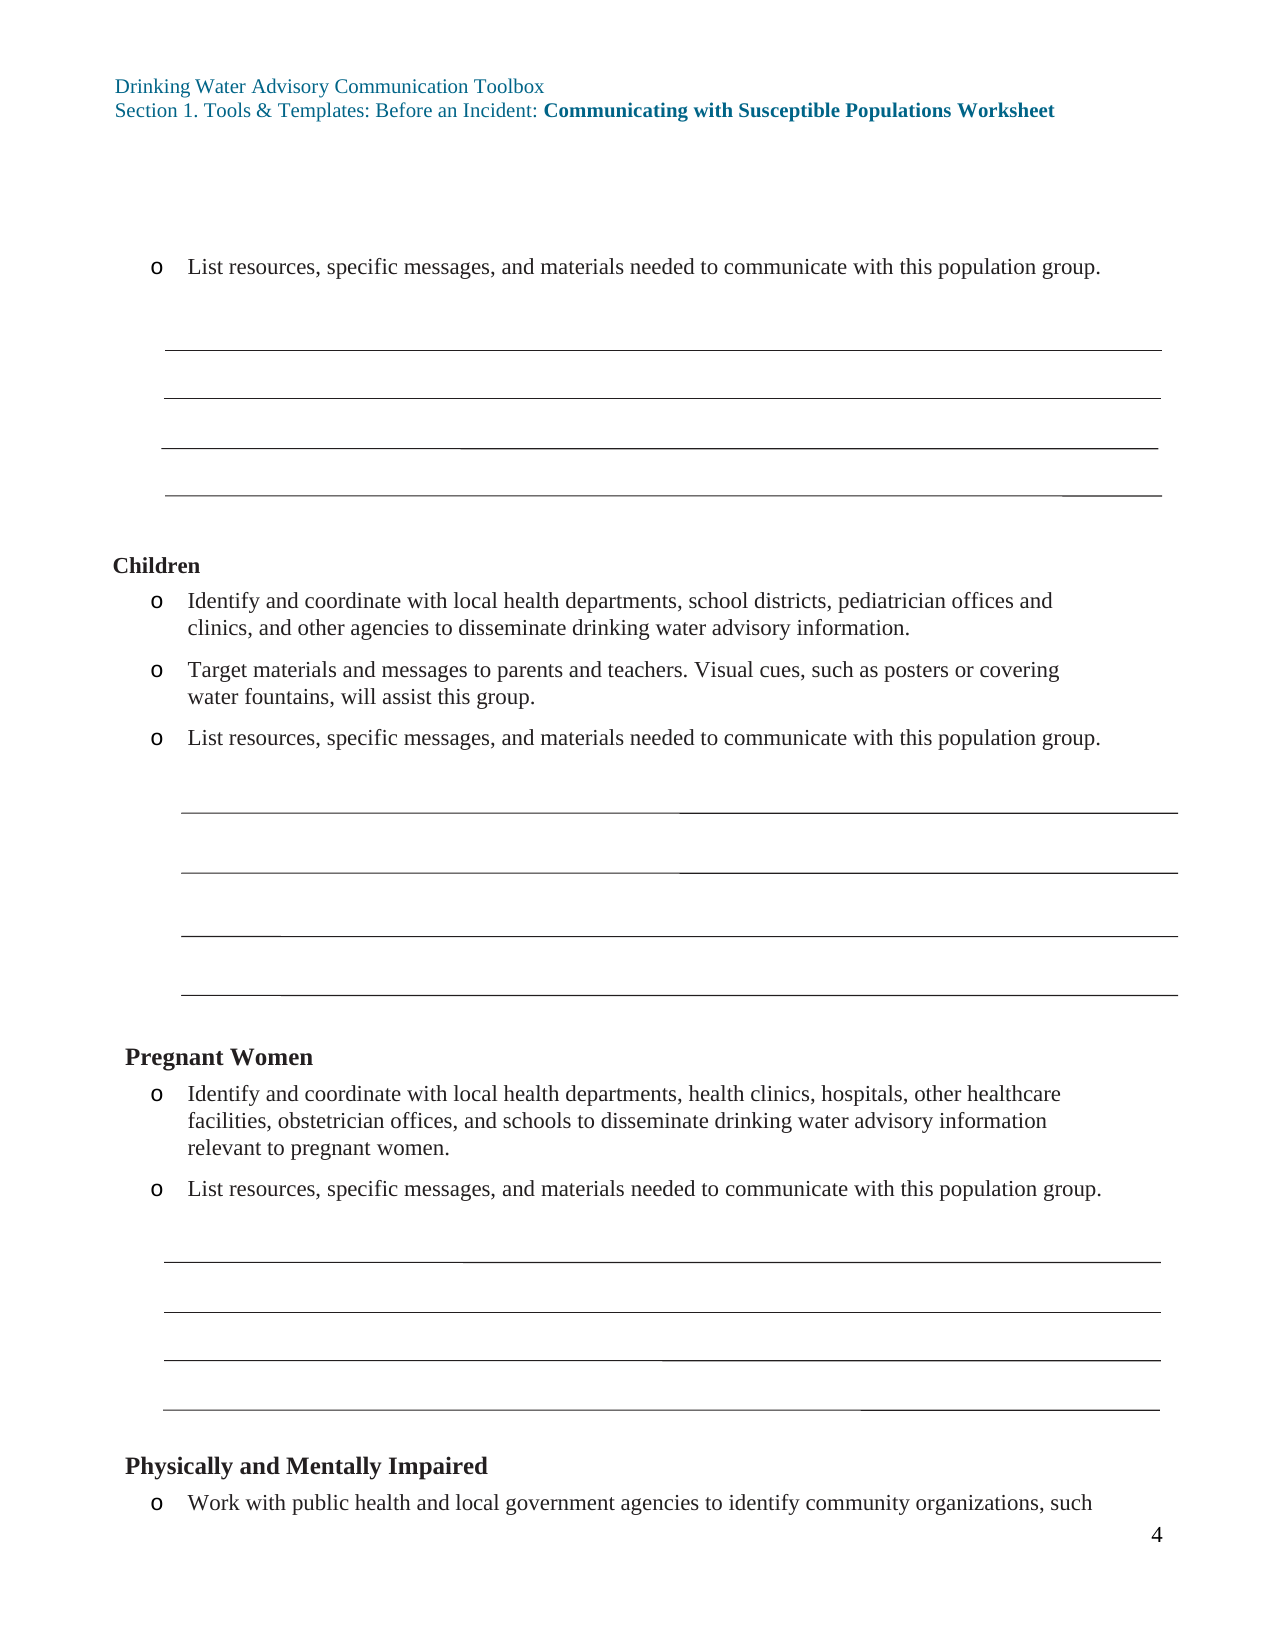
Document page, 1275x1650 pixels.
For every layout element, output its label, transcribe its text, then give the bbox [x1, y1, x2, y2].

picture [210, 79, 215, 89]
list Target materials and messages to parents and teachers. Visual cues, such as posters or covering water fountains, will assist this group. [150, 655, 1117, 709]
text Children [112, 552, 1162, 578]
picture [515, 107, 522, 115]
list List resources, specific messages, and materials needed to communicate with this population group. [150, 724, 1162, 752]
list Identify and coordinate with local health departments, health clinics, hospitals, other healthcare facilities, obstetrician offices, and schools to disseminate drinking water advisory information relevant to pregnant women. [150, 1079, 1122, 1161]
list Identify and coordinate with local health departments, school districts, pediatrician offices and clinics, and other agencies to disseminate drinking water advisory information. [150, 587, 1122, 641]
list List resources, specific messages, and materials needed to communicate with this population group. [150, 1175, 1162, 1203]
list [150, 1488, 1094, 1516]
picture [473, 79, 479, 91]
picture [277, 103, 283, 115]
picture [253, 82, 260, 91]
picture [224, 81, 228, 92]
list List resources, specific messages, and materials needed to communicate with this population group. [150, 253, 1162, 281]
picture [203, 103, 209, 115]
subtitle Physically and Mentally Impaired [125, 1451, 1162, 1480]
subtitle Pregnant Women [125, 1042, 1162, 1071]
